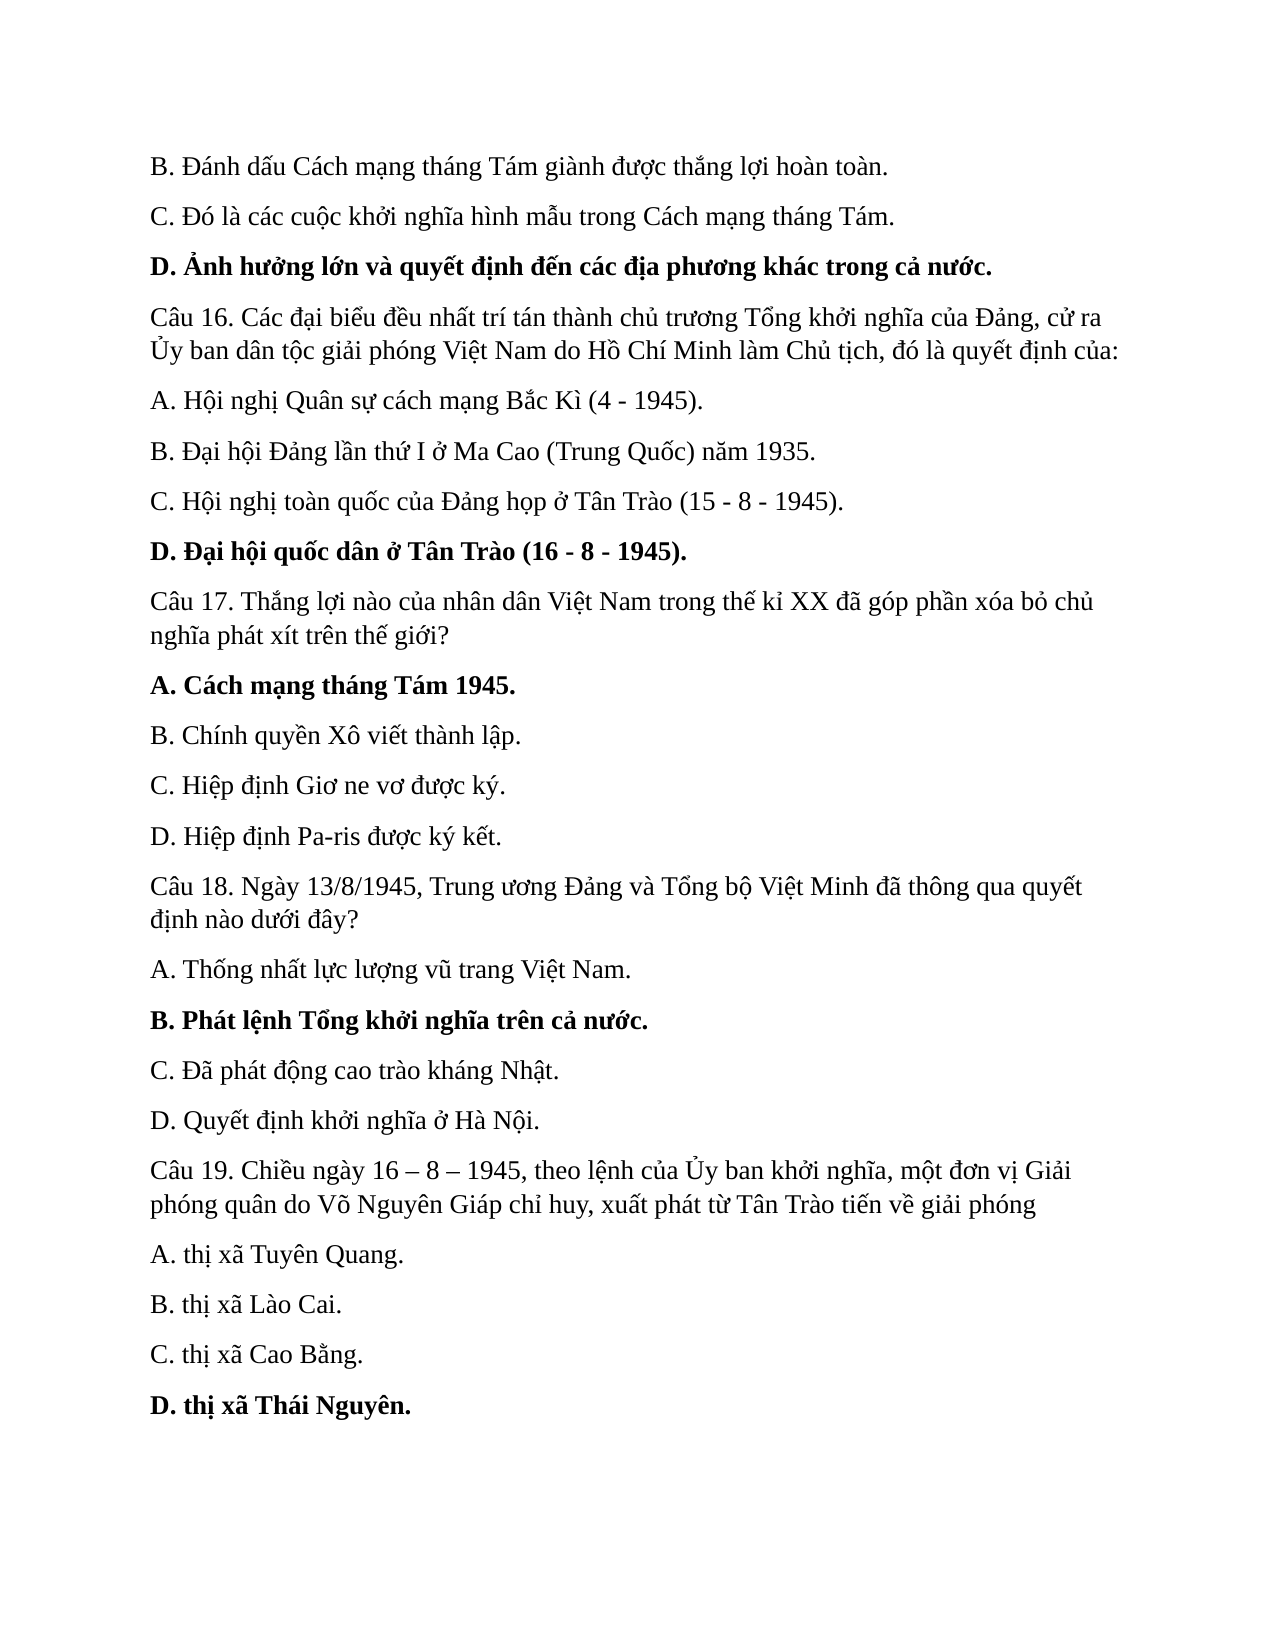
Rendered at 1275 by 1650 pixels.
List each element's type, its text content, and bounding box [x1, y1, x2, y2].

text D. Quyết định khởi nghĩa ở Hà Nội. [150, 1104, 1125, 1135]
text Câu 19. Chiều ngày 16 – 8 – 1945, theo lệnh của Ủy ban khởi nghĩa, một đơn vị Giải phóng quân do Võ Nguyên Giáp chỉ huy, xuất phát từ Tân Trào tiến về giải phóng [150, 1154, 1125, 1219]
text C. thị xã Cao Bằng. [150, 1338, 1125, 1370]
text C. Đó là các cuộc khởi nghĩa hình mẫu trong Cách mạng tháng Tám. [150, 200, 1125, 231]
text D. Đại hội quốc dân ở Tân Trào (16 - 8 - 1945). [150, 535, 1125, 566]
text B. Phát lệnh Tổng khởi nghĩa trên cả nước. [150, 1004, 1125, 1035]
text A. Hội nghị Quân sự cách mạng Bắc Kì (4 - 1945). [150, 384, 1125, 416]
text D. Ảnh hưởng lớn và quyết định đến các địa phương khác trong cả nước. [150, 250, 1125, 282]
text C. Đã phát động cao trào kháng Nhật. [150, 1054, 1125, 1085]
text A. Thống nhất lực lượng vũ trang Việt Nam. [150, 953, 1125, 985]
text C. Hội nghị toàn quốc của Đảng họp ở Tân Trào (15 - 8 - 1945). [150, 485, 1125, 516]
text A. Cách mạng tháng Tám 1945. [150, 669, 1125, 700]
text D. Hiệp định Pa-ris được ký kết. [150, 819, 1125, 851]
text B. thị xã Lào Cai. [150, 1288, 1125, 1319]
text C. Hiệp định Giơ ne vơ được ký. [150, 769, 1125, 801]
text B. Đánh dấu Cách mạng tháng Tám giành được thắng lợi hoàn toàn. [150, 150, 1125, 181]
text B. Đại hội Đảng lần thứ I ở Ma Cao (Trung Quốc) năm 1935. [150, 434, 1125, 466]
text Câu 16. Các đại biểu đều nhất trí tán thành chủ trương Tổng khởi nghĩa của Đảng, cử ra Ủy ban dân tộc giải phóng Việt Nam do Hồ Chí Minh làm Chủ tịch, đó là quyết định của: [150, 301, 1125, 365]
text D. thị xã Thái Nguyên. [150, 1389, 1125, 1420]
text Câu 18. Ngày 13/8/1945, Trung ương Đảng và Tổng bộ Việt Minh đã thông qua quyết định nào dưới đây? [150, 870, 1125, 934]
text B. Chính quyền Xô viết thành lập. [150, 719, 1125, 750]
text Câu 17. Thắng lợi nào của nhân dân Việt Nam trong thế kỉ XX đã góp phần xóa bỏ chủ nghĩa phát xít trên thế giới? [150, 585, 1125, 650]
text A. thị xã Tuyên Quang. [150, 1238, 1125, 1269]
